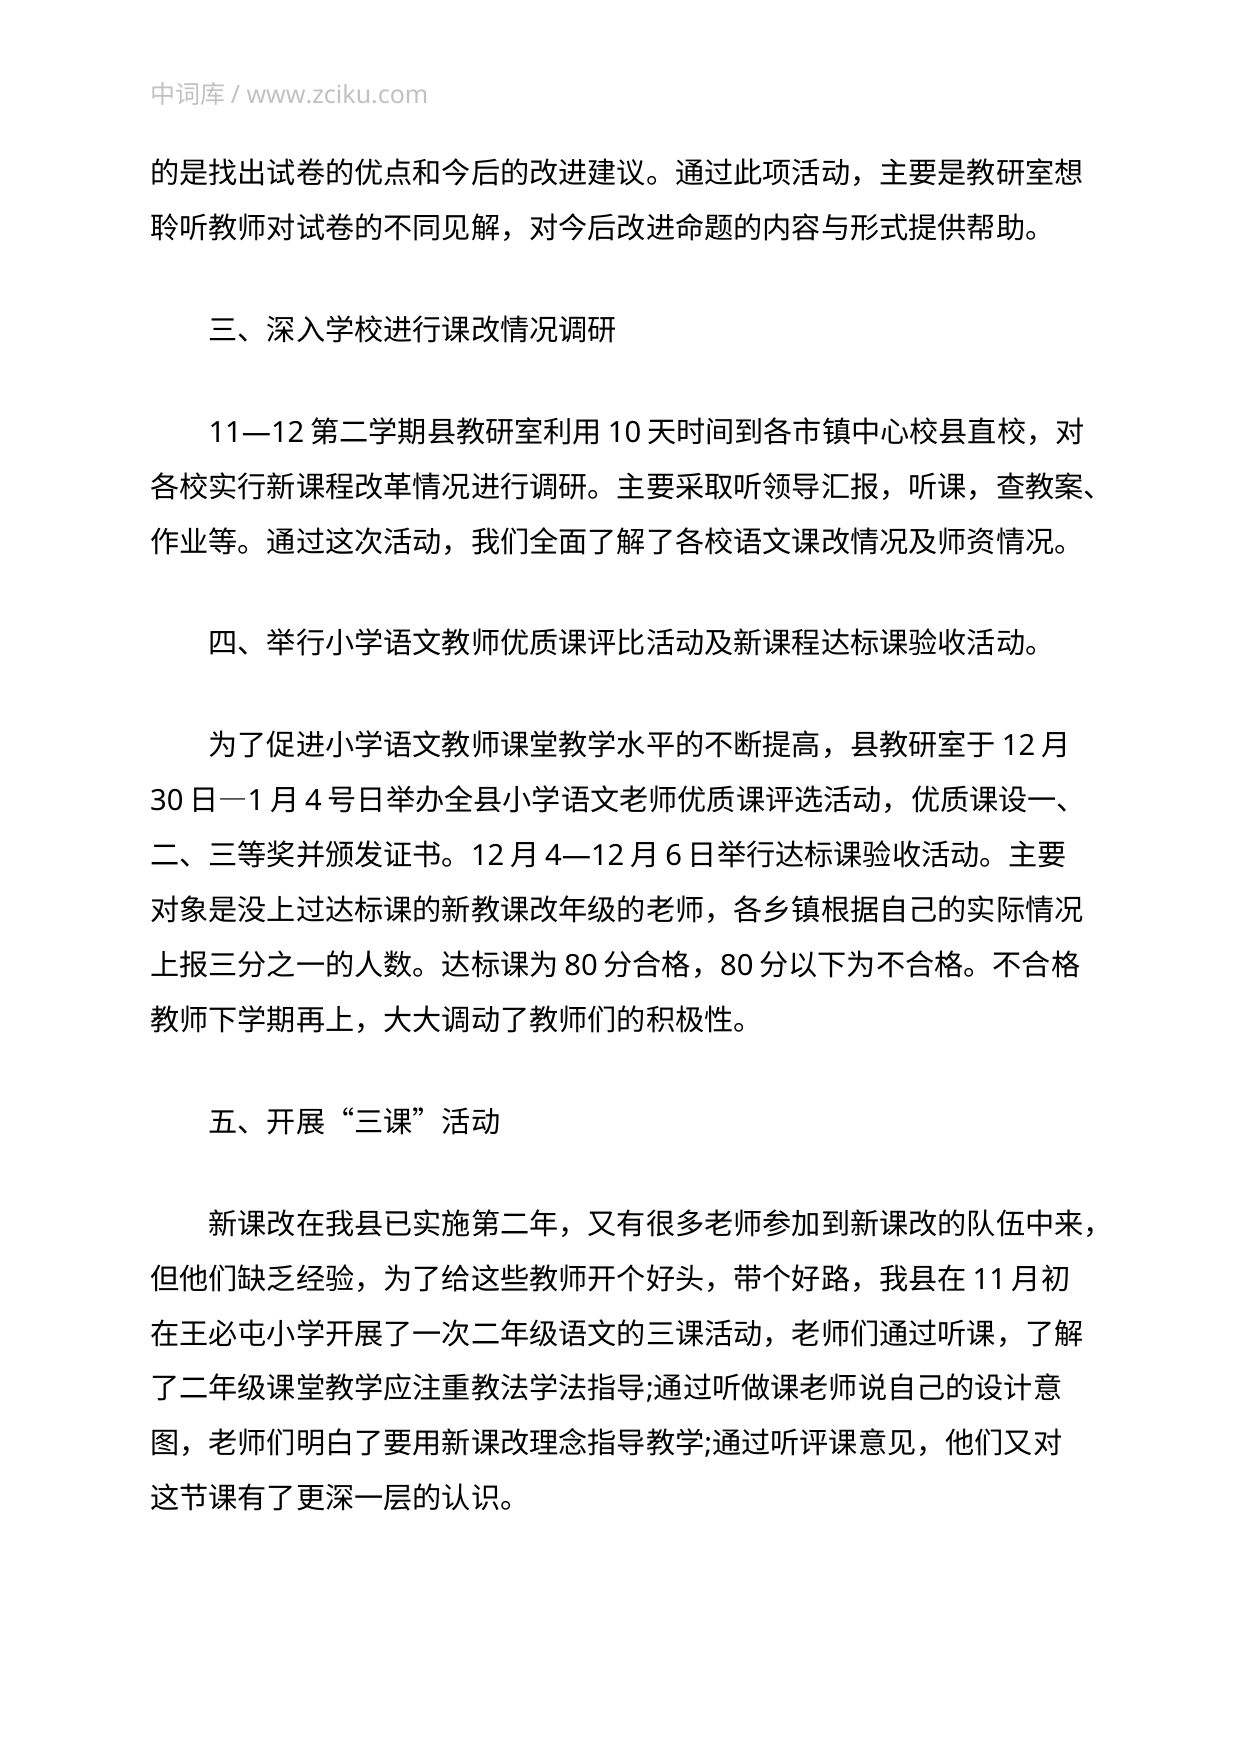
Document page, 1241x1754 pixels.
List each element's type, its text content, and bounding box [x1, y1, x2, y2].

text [150, 150, 1090, 247]
text 五、开展“三课”活动 [150, 1098, 1090, 1141]
text 三、深入学校进行课改情况调研 [150, 307, 1090, 349]
text 四、举行小学语文教师优质课评比活动及新课程达标课验收活动。 [150, 620, 1090, 662]
text 新课改在我县已实施第二年，又有很多老师参加到新课改的队伍中来，但他们缺乏经验，为了给这些教师开个好头，带个好路，我县在11月初在王必屯小学开展了一次二年级语文的三课活动，老师们通过听课，了解了二年级课堂教学应注重教法学法指导;通过听做课老师说自己的设计意图，老师们明白了要用新课改理念指导教学;通过听评课意见，他们又对这节课有了更深一层的认识。 [150, 1200, 1090, 1517]
text 11—12第二学期县教研室利用10天时间到各市镇中心校县直校，对各校实行新课程改革情况进行调研。主要采取听领导汇报，听课，查教案、作业等。通过这次活动，我们全面了解了各校语文课改情况及师资情况。 [150, 408, 1090, 561]
text 为了促进小学语文教师课堂教学水平的不断提高，县教研室于12月30日—1月4号日举办全县小学语文老师优质课评选活动，优质课设一、二、三等奖并颁发证书。12月4—12月6日举行达标课验收活动。主要对象是没上过达标课的新教课改年级的老师，各乡镇根据自己的实际情况上报三分之一的人数。达标课为80分合格，80分以下为不合格。不合格教师下学期再上，大大调动了教师们的积极性。 [150, 722, 1090, 1039]
